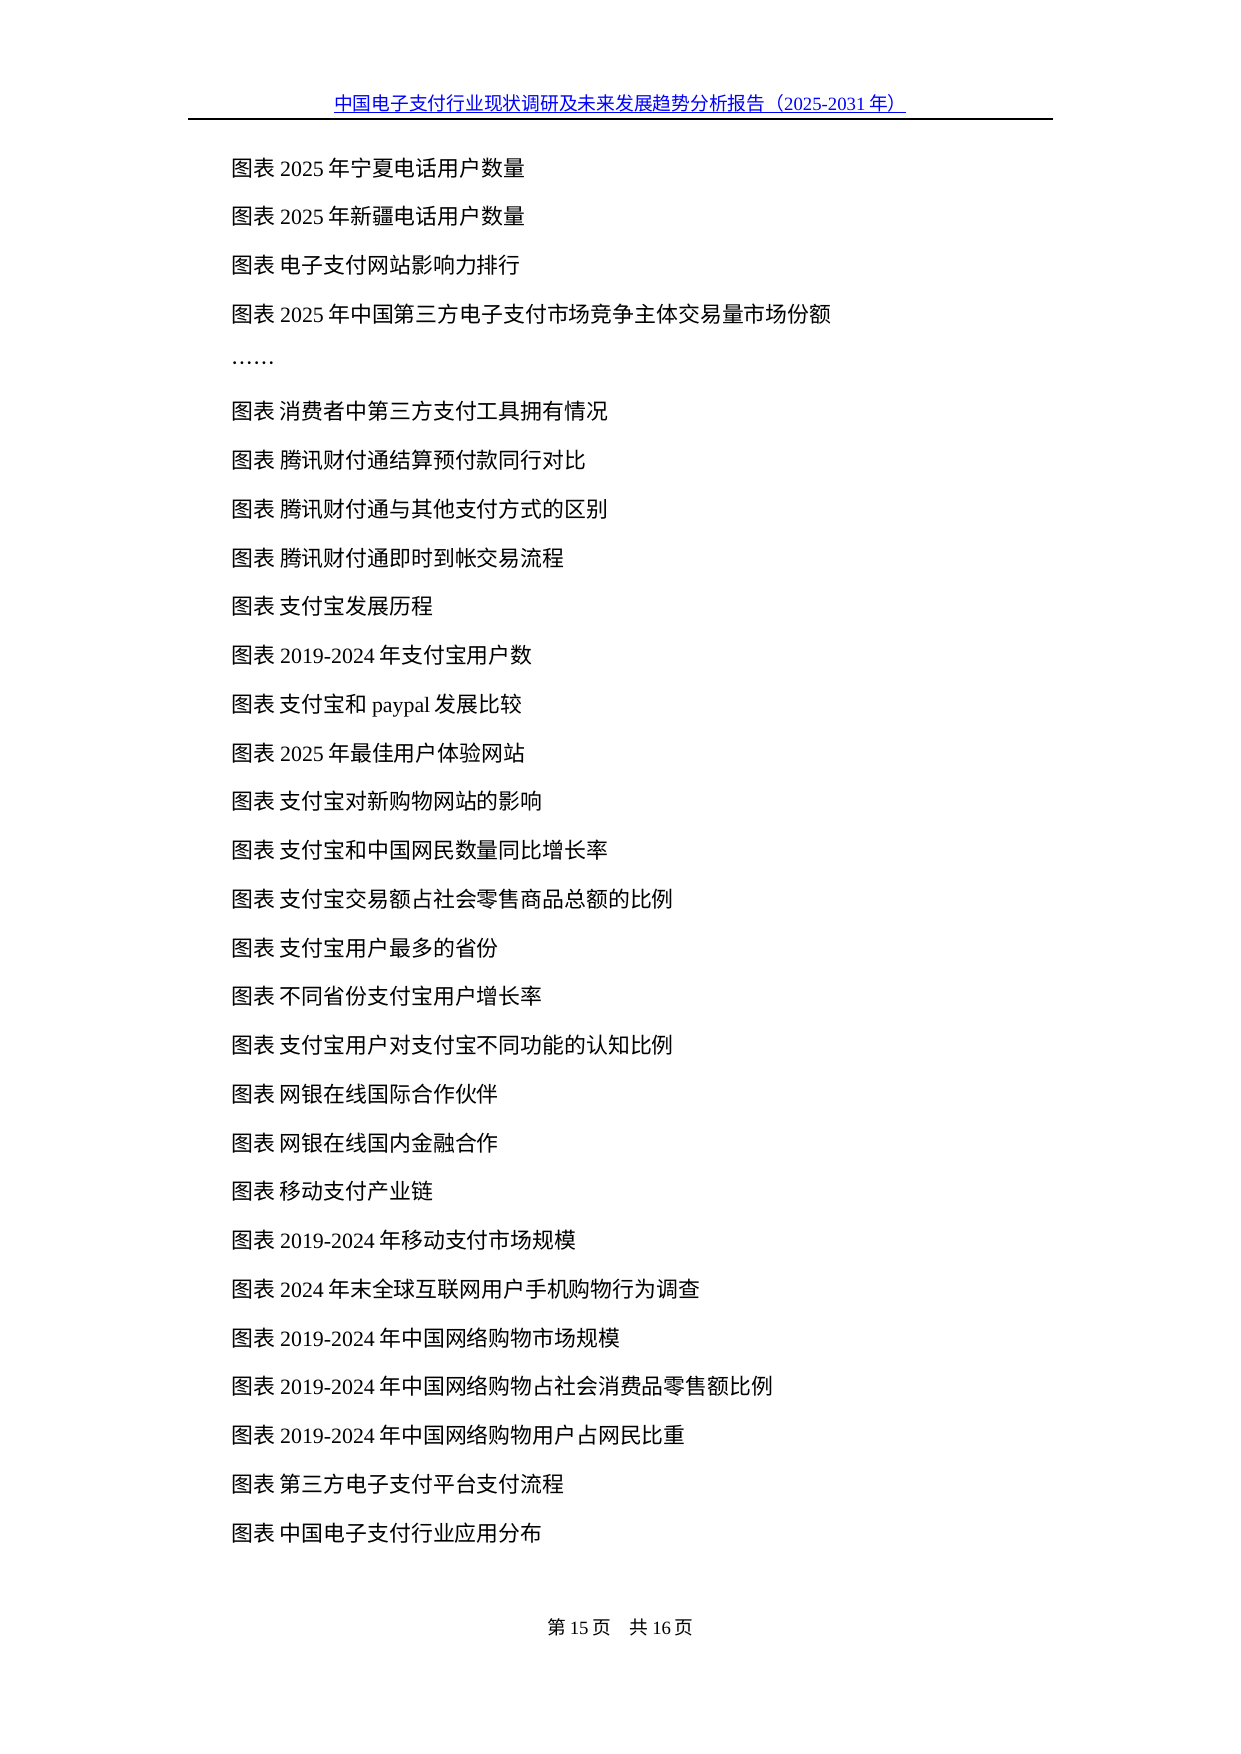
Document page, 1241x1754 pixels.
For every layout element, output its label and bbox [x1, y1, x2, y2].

text [187, 150, 1053, 1548]
